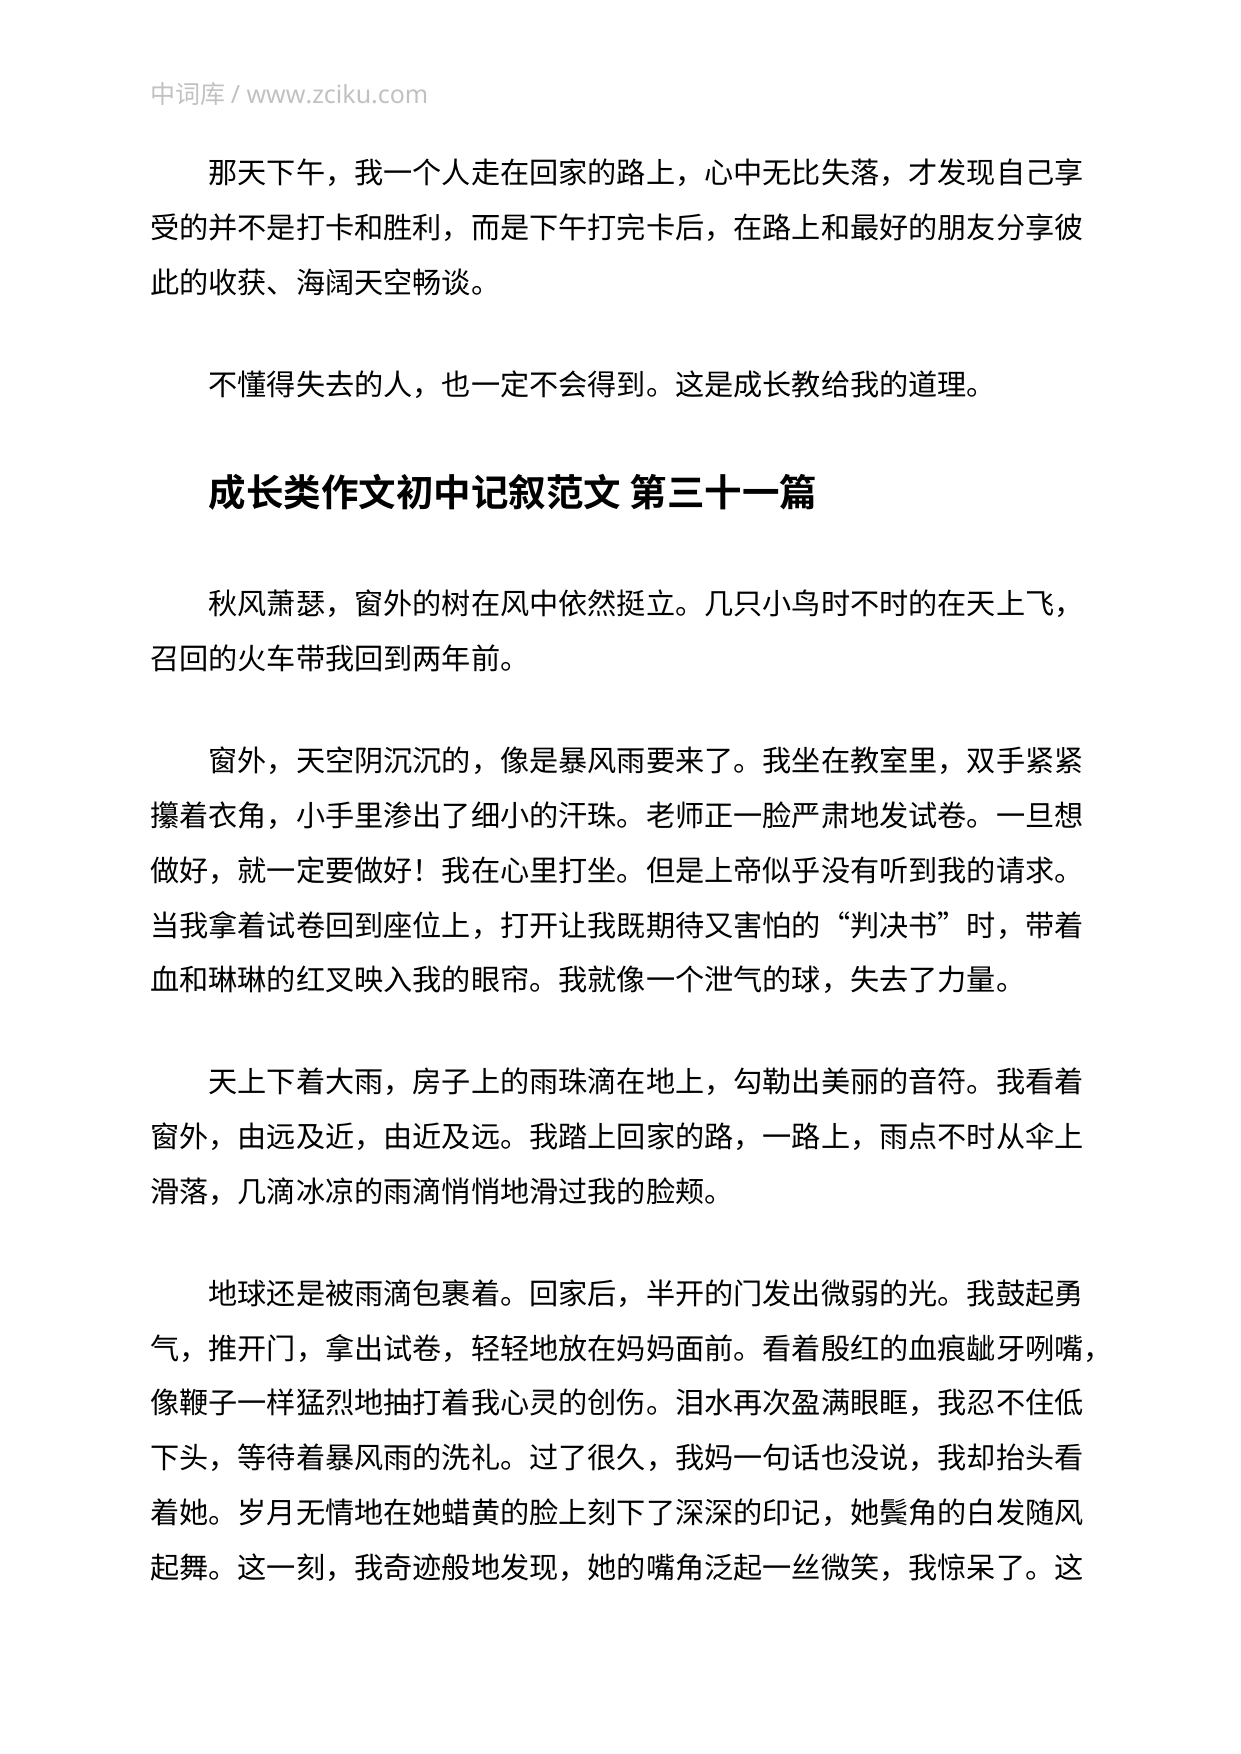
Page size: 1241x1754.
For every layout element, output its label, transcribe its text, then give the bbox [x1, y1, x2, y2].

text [150, 1270, 1090, 1587]
text 不懂得失去的人，也一定不会得到。这是成长教给我的道理。 [150, 362, 1090, 404]
text 窗外，天空阴沉沉的，像是暴风雨要来了。我坐在教室里，双手紧紧攥着衣角，小手里渗出了细小的汗珠。老师正一脸严肃地发试卷。一旦想做好，就一定要做好！我在心里打坐。但是上帝似乎没有听到我的请求。当我拿着试卷回到座位上，打开让我既期待又害怕的“判决书”时，带着血和琳琳的红叉映入我的眼帘。我就像一个泄气的球，失去了力量。 [150, 737, 1090, 999]
text 天上下着大雨，房子上的雨珠滴在地上，勾勒出美丽的音符。我看着窗外，由远及近，由近及远。我踏上回家的路，一路上，雨点不时从伞上滑落，几滴冰凉的雨滴悄悄地滑过我的脸颊。 [150, 1059, 1090, 1211]
text 成长类作文初中记叙范文 第三十一篇 [150, 463, 1090, 518]
text 那天下午，我一个人走在回家的路上，心中无比失落，才发现自己享受的并不是打卡和胜利，而是下午打完卡后，在路上和最好的朋友分享彼此的收获、海阔天空畅谈。 [150, 150, 1090, 302]
text 秋风萧瑟，窗外的树在风中依然挺立。几只小鸟时不时的在天上飞，召回的火车带我回到两年前。 [150, 581, 1090, 678]
